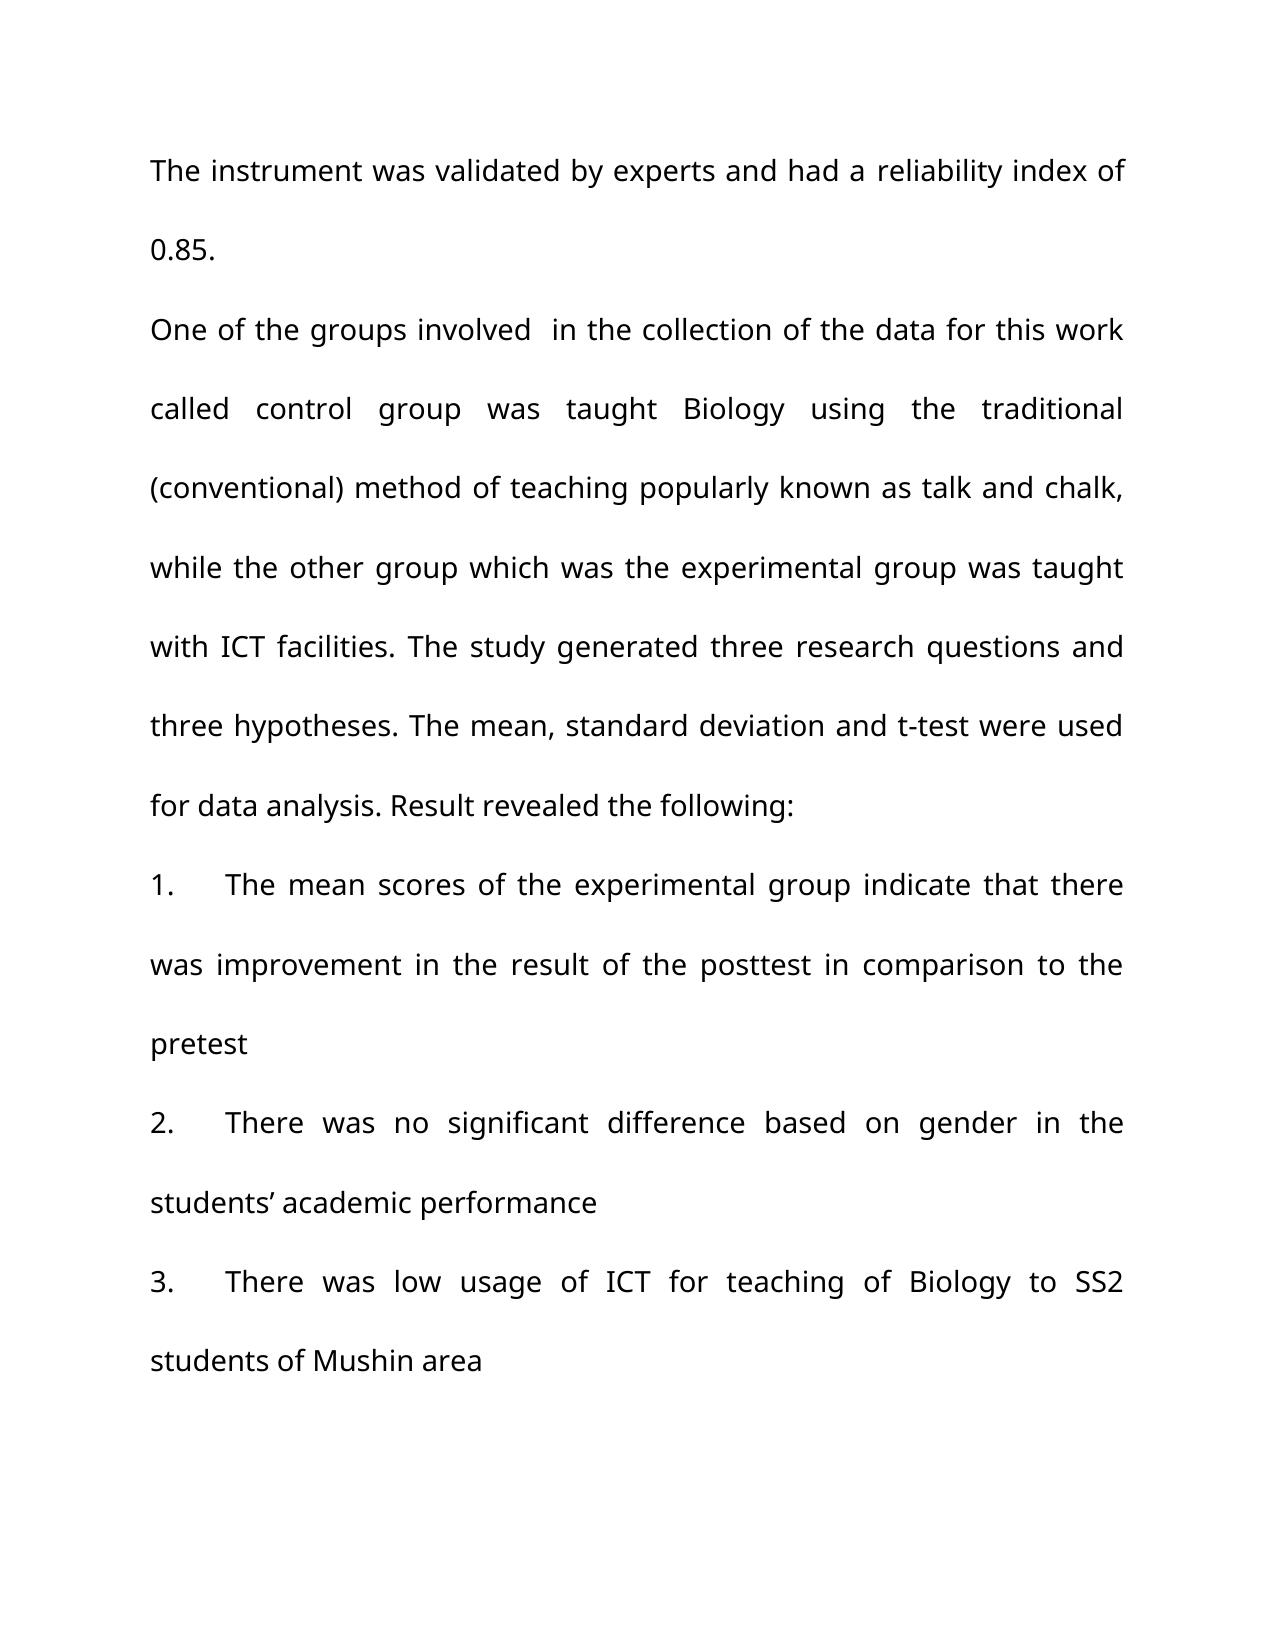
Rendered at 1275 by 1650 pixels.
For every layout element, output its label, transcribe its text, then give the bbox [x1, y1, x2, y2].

text One of the groups involved in the collection of the data for this work called control group was taught Biology using the traditional (conventional) method of teaching popularly known as talk and chalk, while the other group which was the experimental group was taught with ICT facilities. The study generated three research questions and three hypotheses. The mean, standard deviation and t-test were used for data analysis. Result revealed the following: [150, 309, 1125, 825]
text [150, 150, 1125, 269]
list There was low usage of ICT for teaching of Biology to SS2 students of Mushin area [150, 1261, 1125, 1380]
list There was no significant difference based on gender in the students’ academic performance [150, 1102, 1125, 1222]
list The mean scores of the experimental group indicate that there was improvement in the result of the posttest in comparison to the pretest [150, 864, 1125, 1063]
